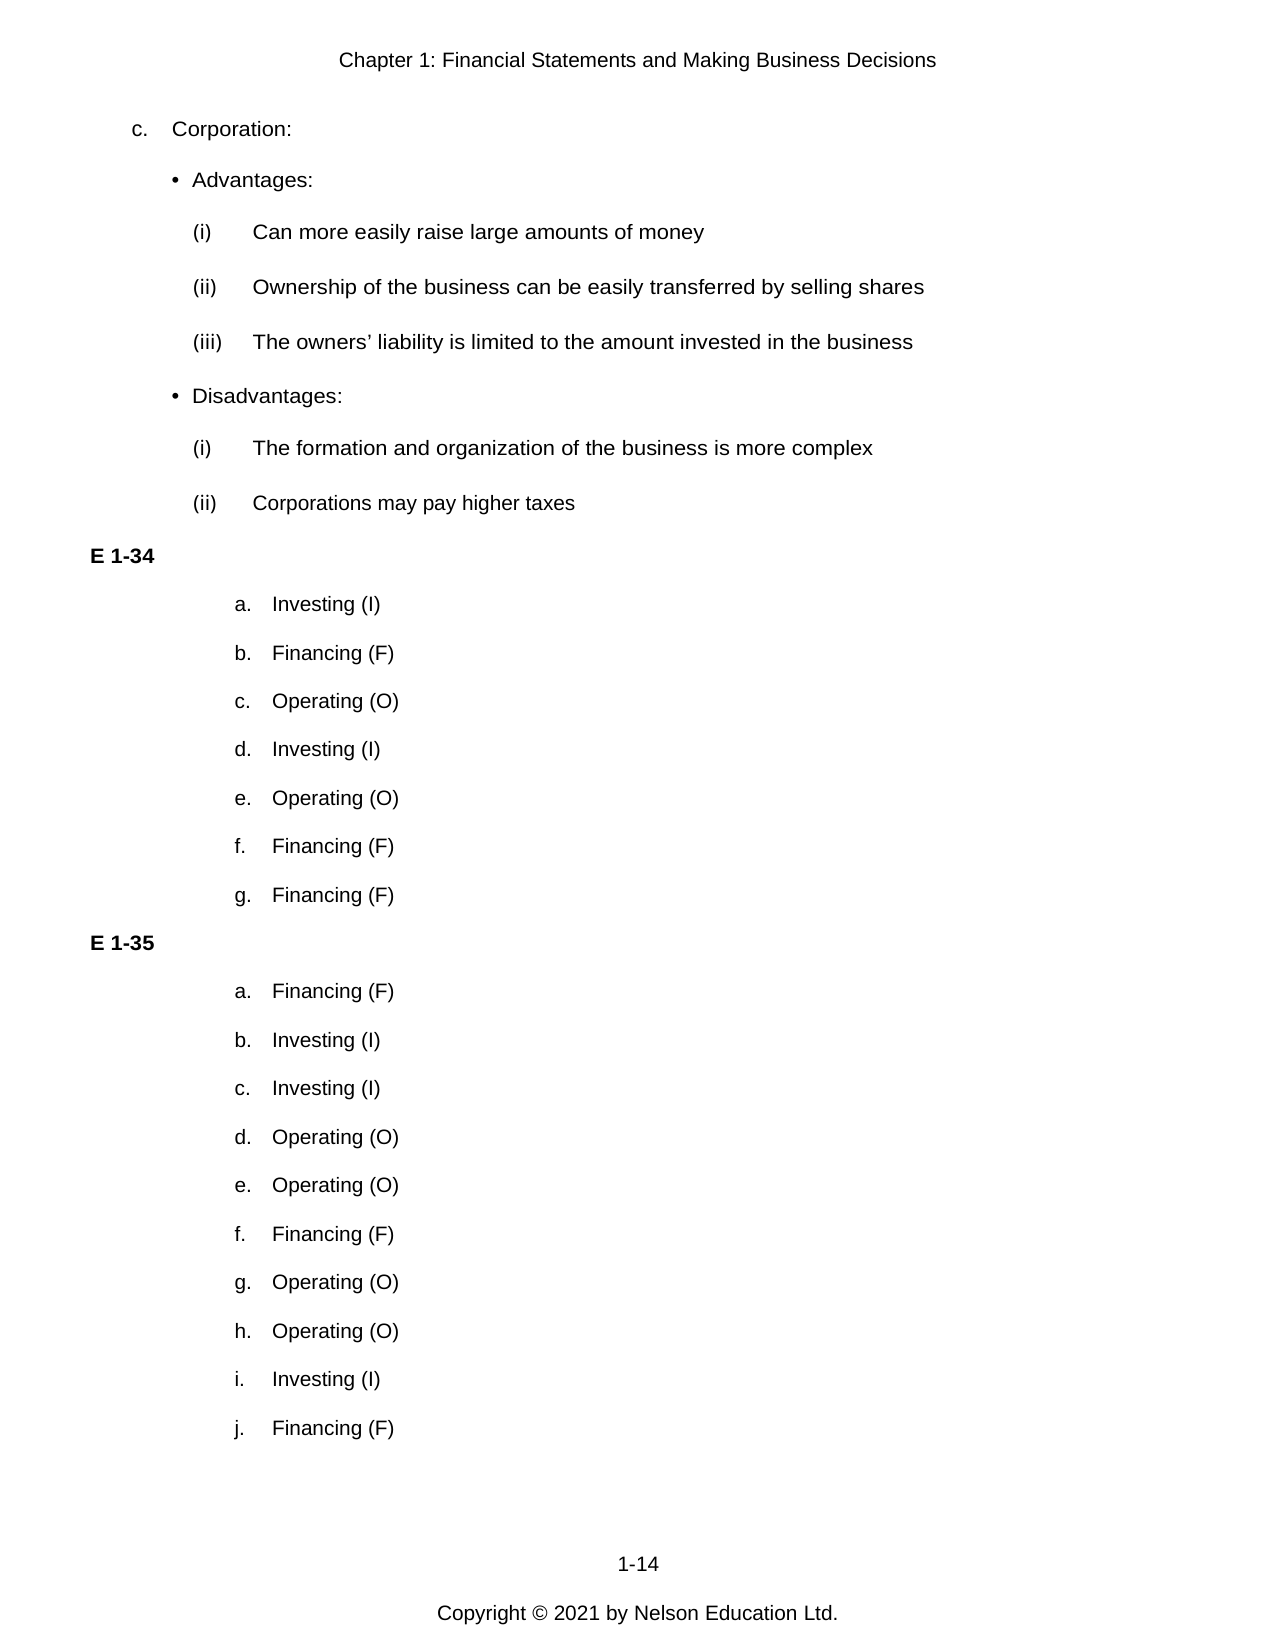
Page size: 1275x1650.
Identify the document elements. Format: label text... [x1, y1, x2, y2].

text E 1-34 [90, 543, 1185, 567]
list Investing (I) [234, 737, 1185, 761]
list Operating (O) [234, 786, 1185, 809]
list Operating (O) [234, 689, 1185, 713]
list Operating (O) [234, 1270, 1185, 1294]
list Corporation: [131, 116, 1185, 142]
list Financing (F) [234, 979, 1185, 1003]
list Investing (I) [234, 1367, 1185, 1391]
list Financing (F) [234, 834, 1185, 858]
list The owners’ liability is limited to the amount invested in the business [193, 327, 1185, 356]
list Investing (I) [234, 1028, 1185, 1052]
list Investing (I) [234, 592, 1185, 616]
list Operating (O) [234, 1173, 1185, 1197]
list Disadvantages: [171, 383, 1185, 408]
list Investing (I) [234, 1076, 1185, 1100]
list Operating (O) [234, 1125, 1185, 1149]
list Can more easily raise large amounts of money [193, 217, 1185, 245]
text E 1-35 [90, 931, 1185, 955]
list Ownership of the business can be easily transferred by selling shares [193, 272, 1185, 301]
list Financing (F) [234, 1415, 1185, 1439]
list Operating (O) [234, 1318, 1185, 1342]
list Corporations may pay higher taxes [193, 488, 1185, 517]
list Financing (F) [234, 882, 1185, 906]
list Financing (F) [234, 640, 1185, 664]
list Financing (F) [234, 1222, 1185, 1246]
list Advantages: [171, 167, 1185, 192]
list The formation and organization of the business is more complex [193, 433, 1185, 462]
